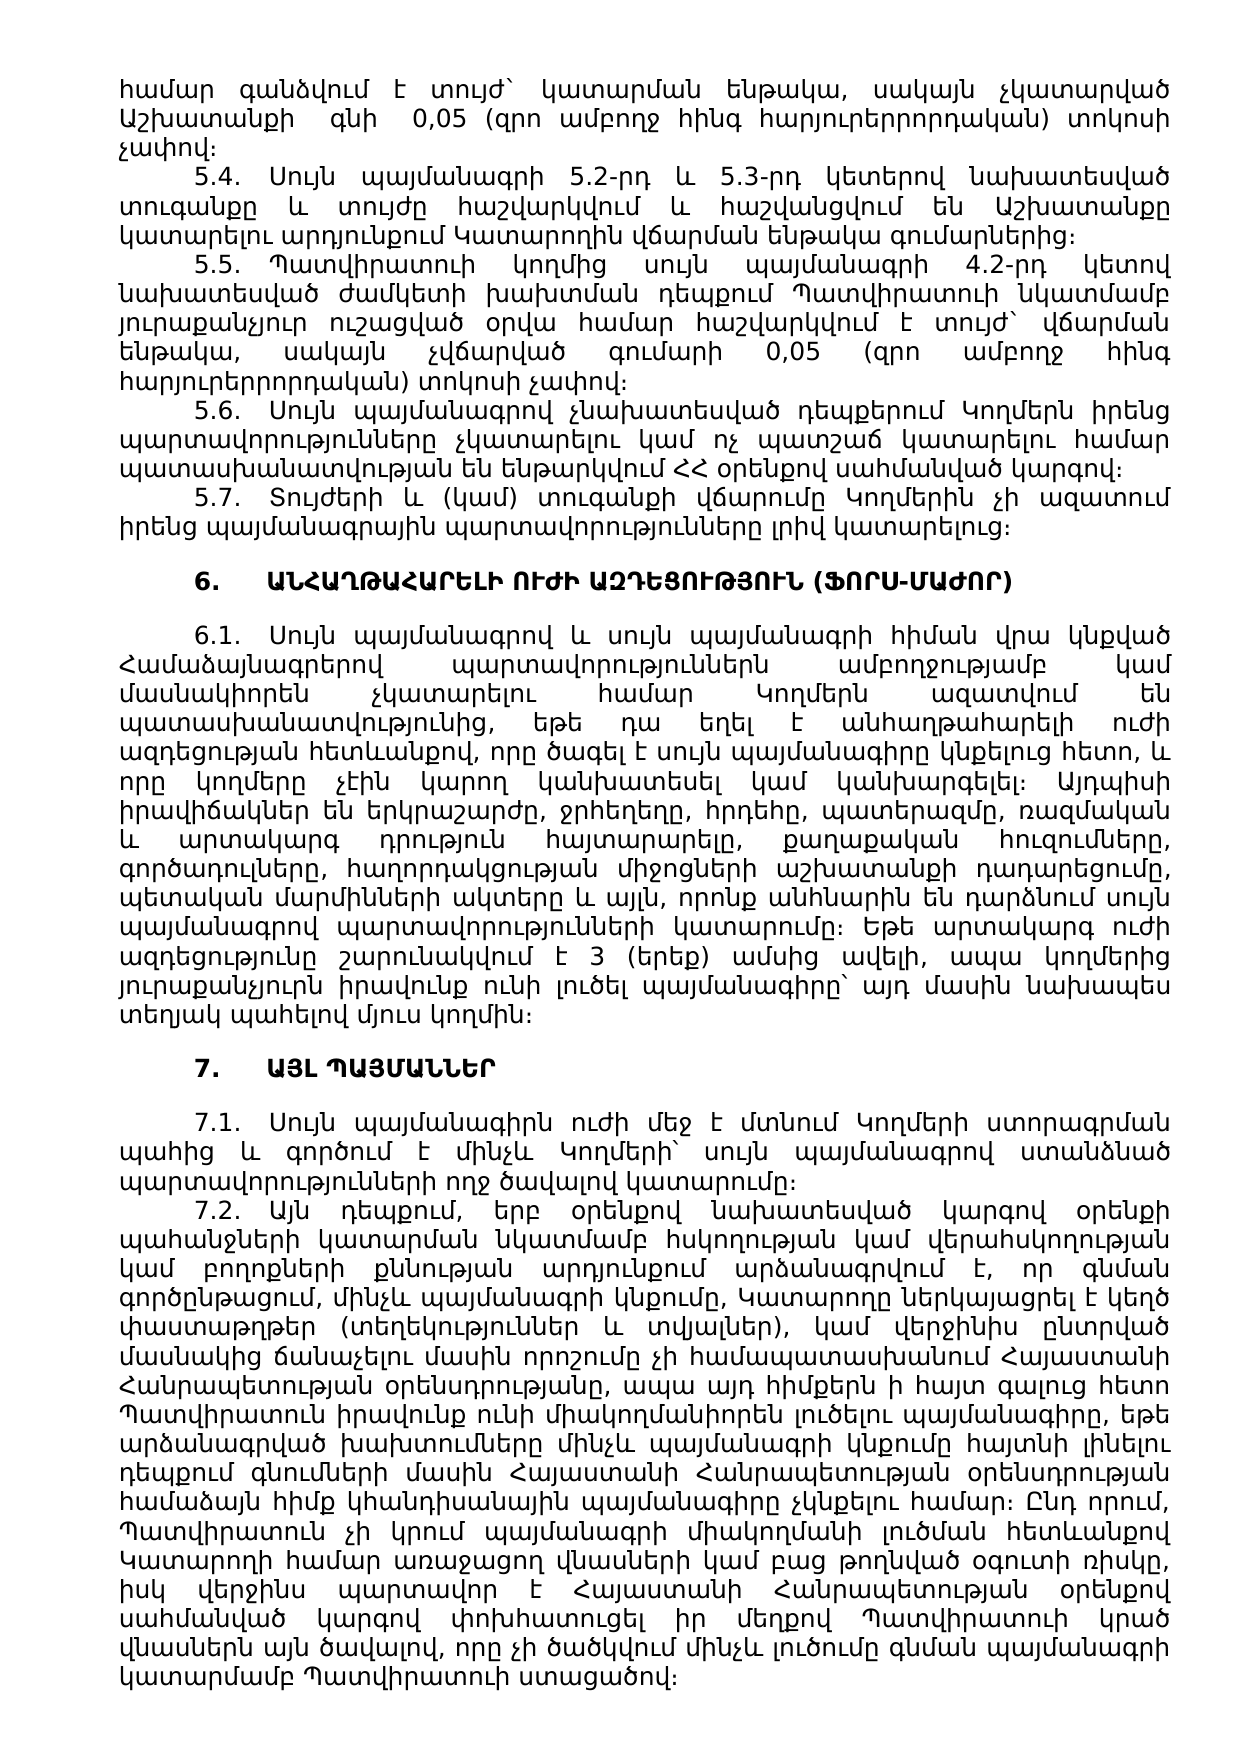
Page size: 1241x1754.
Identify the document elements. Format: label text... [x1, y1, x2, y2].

list ԱՆՀԱՂԹԱՀԱՐԵԼԻ ՈՒԺԻ ԱԶԴԵՑՈՒԹՅՈՒՆ (ՖՈՐՍ-ՄԱԺՈՐ) [118, 567, 1171, 596]
list Սույն պայմանագրով չնախատեսված դեպքերում Կողմերն իրենց պարտավորությունները չկատարելու կամ ոչ պատշաճ կատարելու համար պատասխանատվության են ենթարկվում ՀՀ օրենքով սահմանված կարգով։ [118, 396, 1171, 483]
list Սույն պայմանագրով և սույն պայմանագրի հիման վրա կնքված Համաձայնագրերով պարտավորություններն ամբողջությամբ կամ մասնակիորեն չկատարելու համար Կողմերն ազատվում են պատասխանատվությունից, եթե դա եղել է անհաղթահարելի ուժի ազդեցության հետևանքով, որը ծագել է սույն պայմանագիրը կնքելուց հետո, և որը կողմերը չէին կարող կանխատեսել կամ կանխարգելել։ Այդպիսի իրավիճակներ են երկրաշարժը, ջրհեղեղը, հրդեհը, պատերազմը, ռազմական և արտակարգ դրություն հայտարարելը, քաղաքական հուզումները, գործադուլները, հաղորդակցության միջոցների աշխատանքի դադարեցումը, պետական մարմինների ակտերը և այլն, որոնք անհնարին են դարձնում սույն պայմանագրով պարտավորությունների կատարումը։ Եթե արտակարգ ուժի ազդեցությունը շարունակվում է 3 (երեք) ամսից ավելի, ապա կողմերից յուրաքանչյուրն իրավունք ունի լուծել պայմանագիրը՝ այդ մասին նախապես տեղյակ պահելով մյուս կողմին։ [118, 621, 1171, 1029]
list ԱՅԼ ՊԱՅՄԱՆՆԵՐ [118, 1054, 1171, 1083]
list Այն դեպքում, երբ օրենքով նախատեսված կարգով օրենքի պահանջների կատարման նկատմամբ հսկողության կամ վերահսկողության կամ բողոքների քննության արդյունքում արձանագրվում է, որ գնման գործընթացում, մինչև պայմանագրի կնքումը, Կատարողը ներկայացրել է կեղծ փաստաթղթեր (տեղեկություններ և տվյալներ), կամ վերջինիս ընտրված մասնակից ճանաչելու մասին որոշումը չի համապատասխանում Հայաստանի Հանրապետության օրենսդրությանը, ապա այդ հիմքերն ի հայտ գալուց հետո Պատվիրատուն իրավունք ունի միակողմանիորեն լուծելու պայմանագիրը, եթե արձանագրված խախտումները մինչև պայմանագրի կնքումը հայտնի լինելու դեպքում գնումների մասին Հայաստանի Հանրապետության օրենսդրության համաձայն հիմք կհանդիսանային պայմանագիրը չկնքելու համար։ Ընդ որում, Պատվիրատուն չի կրում պայմանագրի միակողմանի լուծման հետևանքով Կատարողի համար առաջացող վնասների կամ բաց թողնված օգուտի ռիսկը, իսկ վերջինս պարտավոր է Հայաստանի Հանրապետության օրենքով սահմանված կարգով փոխհատուցել իր մեղքով Պատվիրատուի կրած վնասներն այն ծավալով, որը չի ծածկվում մինչև լուծումը գնման պայմանագրի կատարմամբ Պատվիրատուի ստացածով։ [118, 1196, 1171, 1692]
list Պատվիրատուի կողմից սույն պայմանագրի 4.2-րդ կետով նախատեսված ժամկետի խախտման դեպքում Պատվիրատուի նկատմամբ յուրաքանչյուր ուշացված օրվա համար հաշվարկվում է տույժ` վճարման ենթակա, սակայն չվճարված գումարի 0,05 (զրո ամբողջ հինգ հարյուրերրորդական) տոկոսի չափով։ [118, 250, 1171, 396]
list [118, 75, 1171, 162]
list Սույն պայմանագրի 5.2-րդ և 5.3-րդ կետերով նախատեսված տուգանքը և տույժը հաշվարկվում և հաշվանցվում են Աշխատանքը կատարելու արդյունքում Կատարողին վճարման ենթակա գումարներից։ [118, 162, 1171, 250]
list Տույժերի և (կամ) տուգանքի վճարումը Կողմերին չի ազատում իրենց պայմանագրային պարտավորությունները լրիվ կատարելուց։ [118, 483, 1171, 542]
list Սույն պայմանագիրն ուժի մեջ է մտնում Կողմերի ստորագրման պահից և գործում է մինչև Կողմերի՝ սույն պայմանագրով ստանձնած պարտավորությունների ողջ ծավալով կատարումը։ [118, 1108, 1171, 1196]
